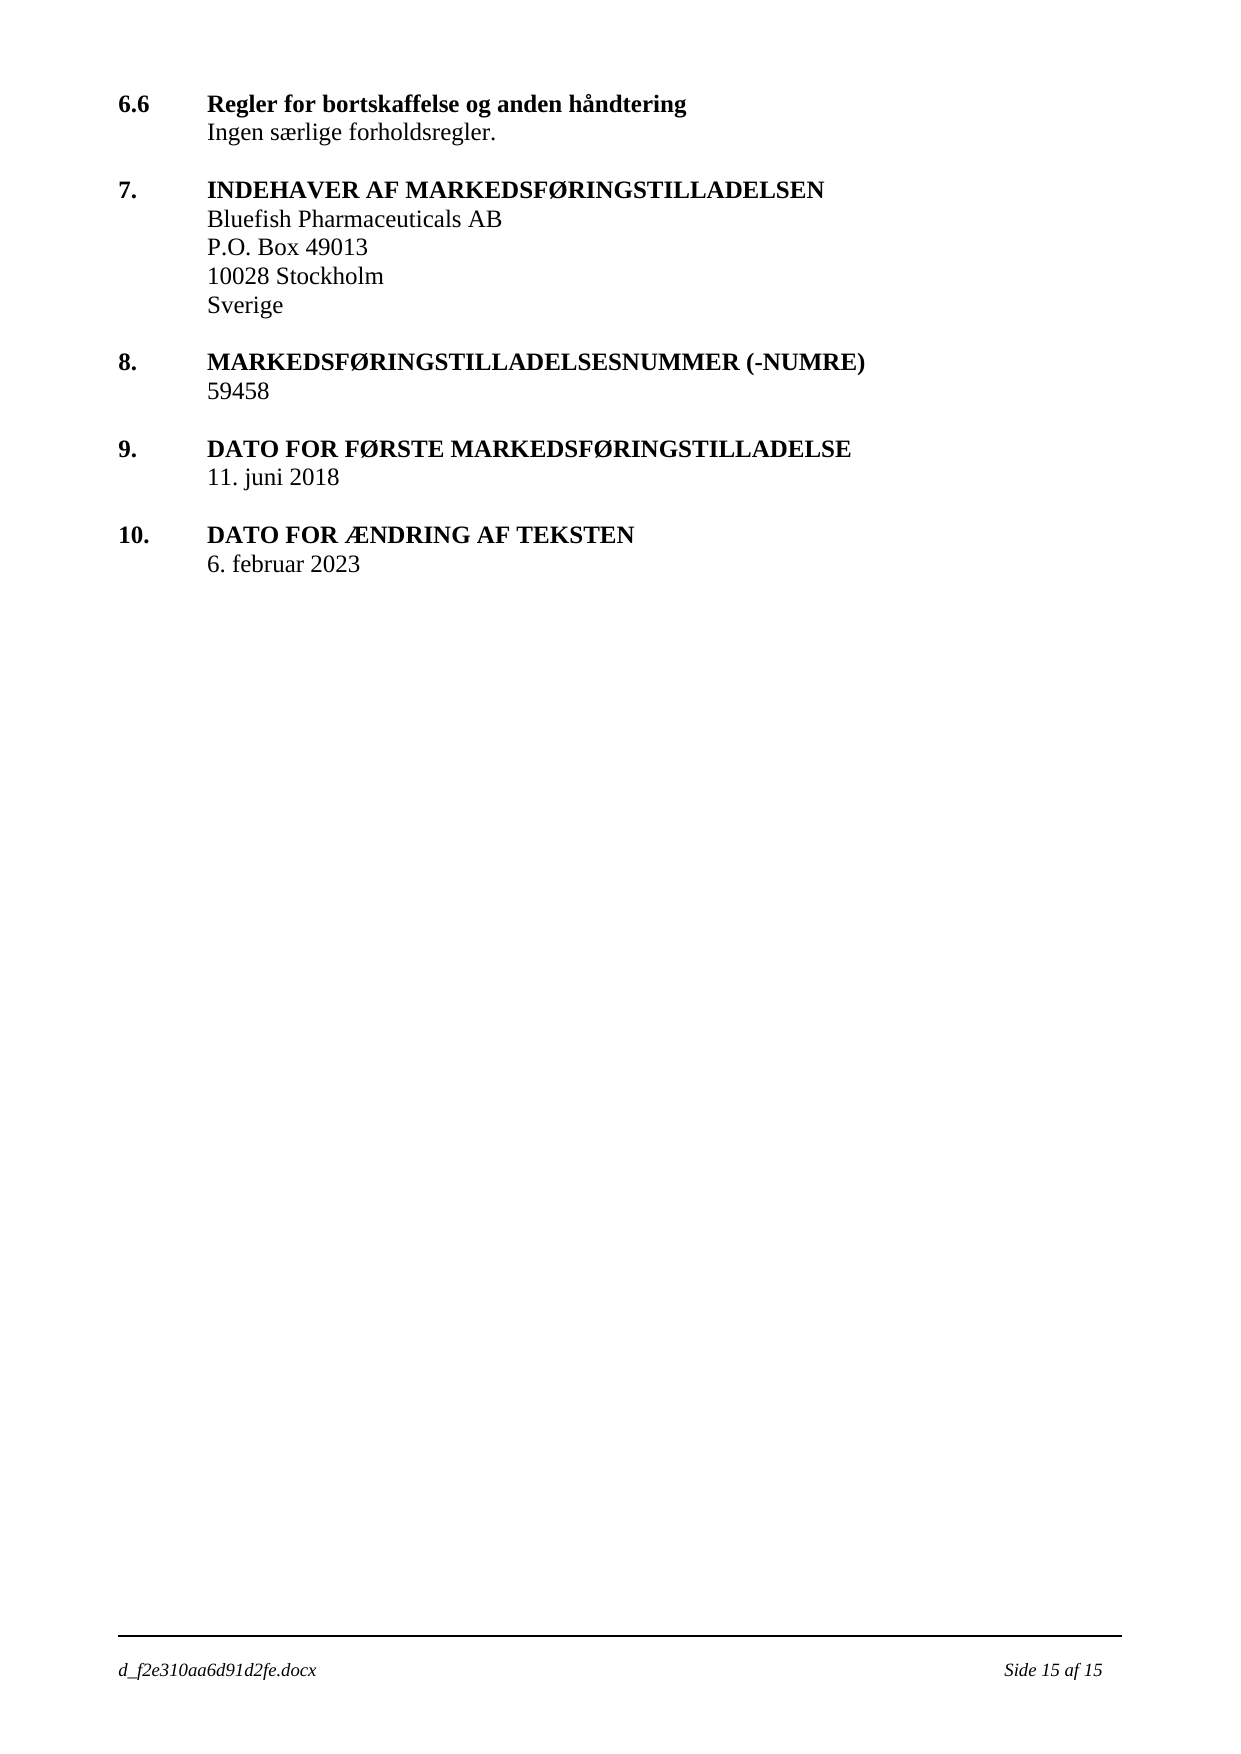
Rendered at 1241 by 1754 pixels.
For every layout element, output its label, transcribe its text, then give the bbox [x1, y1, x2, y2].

text Ingen særlige forholdsregler. [207, 117, 1122, 146]
text P.O. Box 49013 [207, 232, 1122, 261]
text 6.6 Regler for bortskaffelse og anden håndtering [118, 89, 1122, 117]
text 9. DATO FOR FØRSTE MARKEDSFØRINGSTILLADELSE [118, 434, 1122, 462]
text 10. DATO FOR ÆNDRING AF TEKSTEN [118, 520, 1122, 549]
text Bluefish Pharmaceuticals AB [207, 204, 1122, 232]
text 7. INDEHAVER AF MARKEDSFØRINGSTILLADELSEN [118, 175, 1122, 204]
text 11. juni 2018 [207, 462, 1122, 491]
text 6. februar 2023 [207, 549, 1122, 577]
text 8. MARKEDSFØRINGSTILLADELSESNUMMER (-NUMRE) [118, 347, 1122, 376]
text Sverige [207, 290, 1122, 319]
text 10028 Stockholm [207, 261, 1122, 290]
text 59458 [207, 376, 1122, 405]
